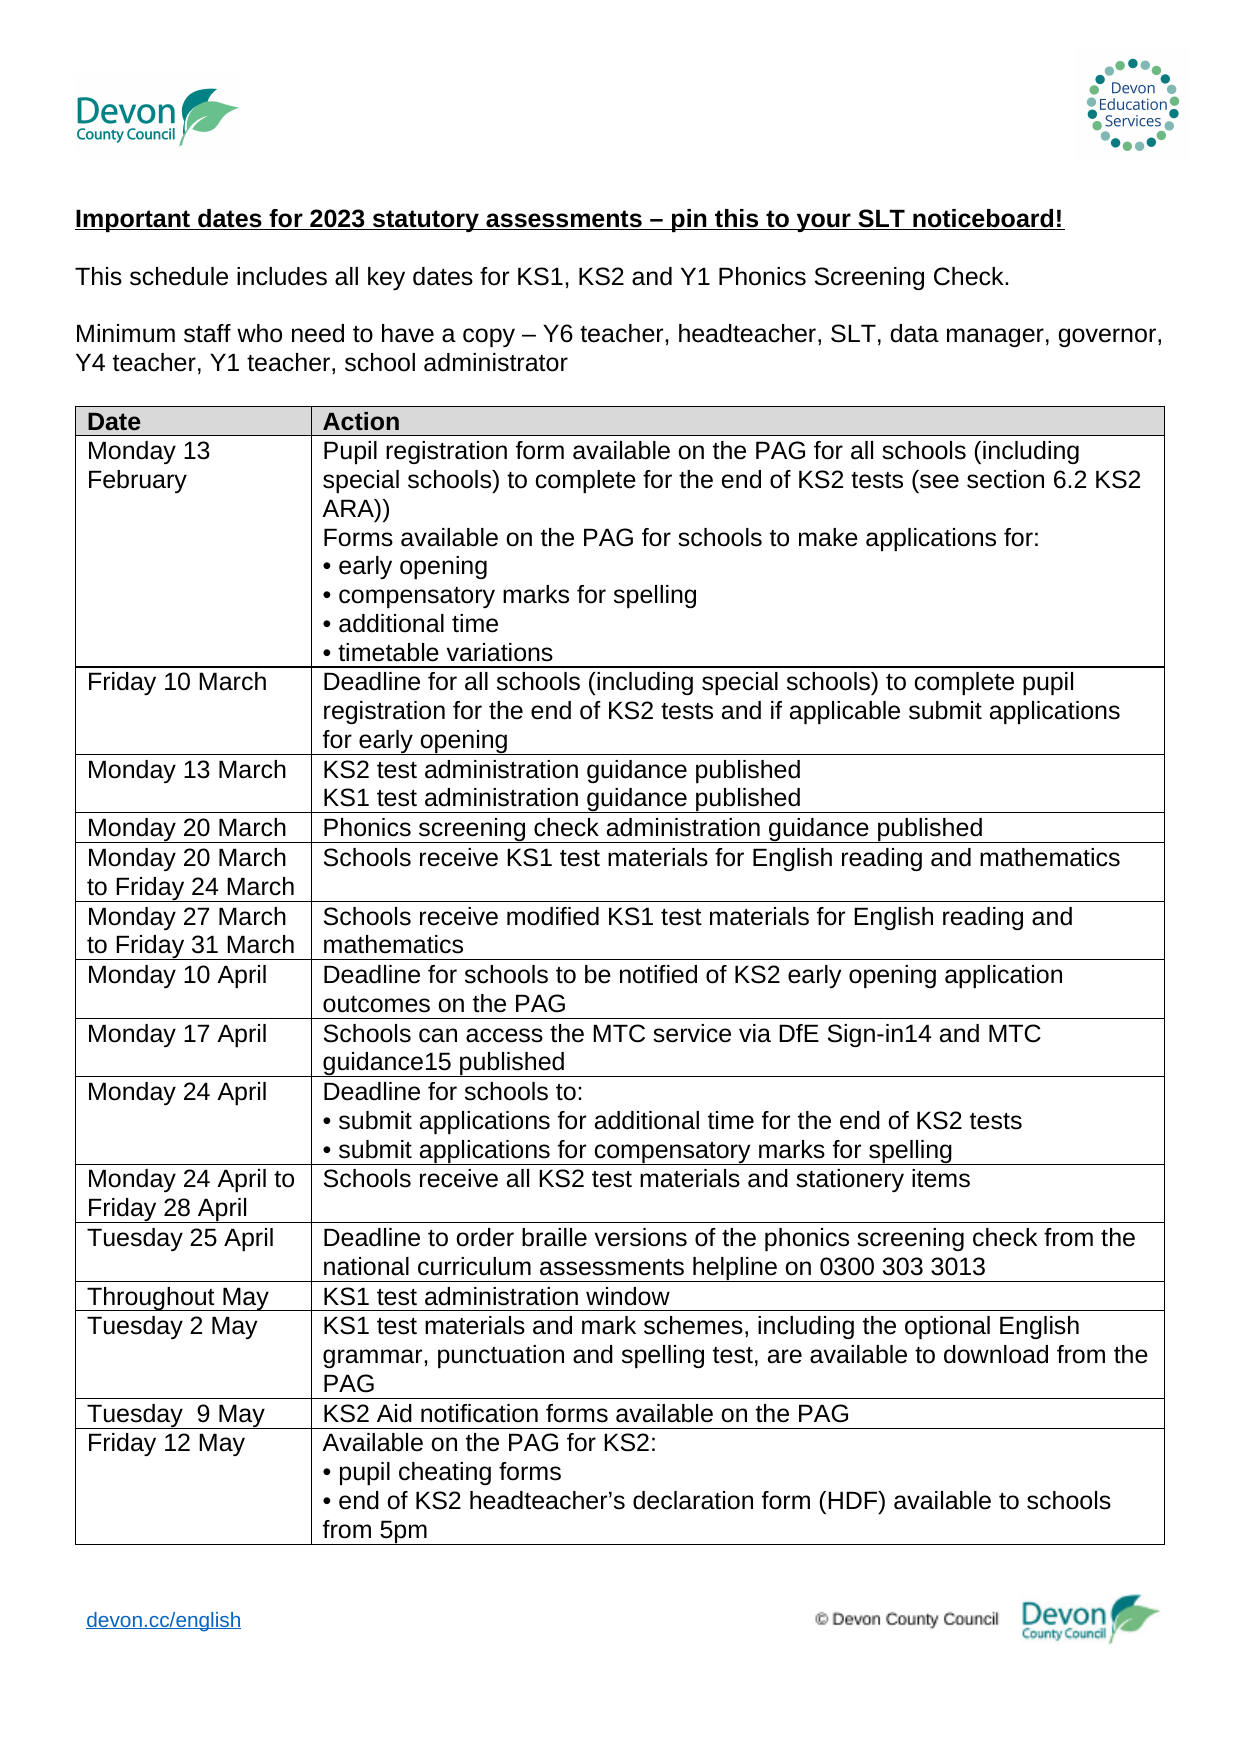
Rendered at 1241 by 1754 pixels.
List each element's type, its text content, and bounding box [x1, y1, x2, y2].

table_cell Monday 17 April [76, 1019, 311, 1076]
table_cell Monday 20 March to Friday 24 March [76, 843, 311, 901]
table_cell Monday 13 February [76, 436, 311, 666]
text This schedule includes all key dates for KS1, KS2 and Y1 Phonics Screening Check. [75, 262, 1165, 291]
table_cell Monday 20 March [76, 813, 311, 842]
table_cell Friday 10 March [76, 668, 311, 754]
text Minimum staff who need to have a copy – Y6 teacher, headteacher, SLT, data manager, governor, Y4 teacher, Y1 teacher, school administrator [75, 319, 1165, 377]
table_header Action [312, 407, 1164, 435]
table_cell Monday 10 April [76, 960, 311, 1018]
table_cell Schools receive all KS2 test materials and stationery items [312, 1165, 1164, 1222]
table_cell KS2 test administration guidance published KS1 test administration guidance published [312, 755, 1164, 812]
table_cell Deadline to order braille versions of the phonics screening check from the national curriculum assessments helpline on 0300 303 3013 [312, 1223, 1164, 1281]
table_cell Phonics screening check administration guidance published [312, 813, 1164, 842]
table_cell Deadline for schools to be notified of KS2 early opening application outcomes on the PAG [312, 960, 1164, 1018]
table_cell Schools can access the MTC service via DfE Sign-in14 and MTC guidance15 published [312, 1019, 1164, 1076]
table_cell Monday 13 March [76, 755, 311, 812]
table_cell Deadline for all schools (including special schools) to complete pupil registration for the end of KS2 tests and if applicable submit applications for early opening [312, 668, 1164, 754]
table_cell KS1 test administration window [312, 1282, 1164, 1310]
text Important dates for 2023 statutory assessments – pin this to your SLT noticeboard! [75, 204, 1165, 233]
table_cell Throughout May [76, 1282, 311, 1310]
picture [1076, 48, 1190, 162]
table_header Date [76, 407, 311, 435]
table_cell Deadline for schools to: • submit applications for additional time for the end of KS2 tests • submit applications for compensatory marks for spelling [312, 1077, 1164, 1163]
table_cell Friday 12 May [76, 1429, 311, 1543]
table_cell KS2 Aid notification forms available on the PAG [312, 1399, 1164, 1427]
table_cell Monday 24 April [76, 1077, 311, 1163]
picture [797, 1582, 1172, 1657]
table_cell Monday 27 March to Friday 31 March [76, 902, 311, 959]
table_cell Tuesday 9 May [76, 1399, 311, 1427]
picture [75, 73, 240, 157]
table_cell Schools receive KS1 test materials for English reading and mathematics [312, 843, 1164, 901]
table_cell Tuesday 25 April [76, 1223, 311, 1281]
table_cell Tuesday 2 May [76, 1311, 311, 1398]
table_cell Pupil registration form available on the PAG for all schools (including special schools) to complete for the end of KS2 tests (see section 6.2 KS2 ARA)) Forms available on the PAG for schools to make applications for: • early opening • compensatory marks for spelling • additional time • timetable variations [312, 436, 1164, 666]
table_cell Monday 24 April to Friday 28 April [76, 1165, 311, 1222]
table_cell Schools receive modified KS1 test materials for English reading and mathematics [312, 902, 1164, 959]
table_cell KS1 test materials and mark schemes, including the optional English grammar, punctuation and spelling test, are available to download from the PAG [312, 1311, 1164, 1398]
